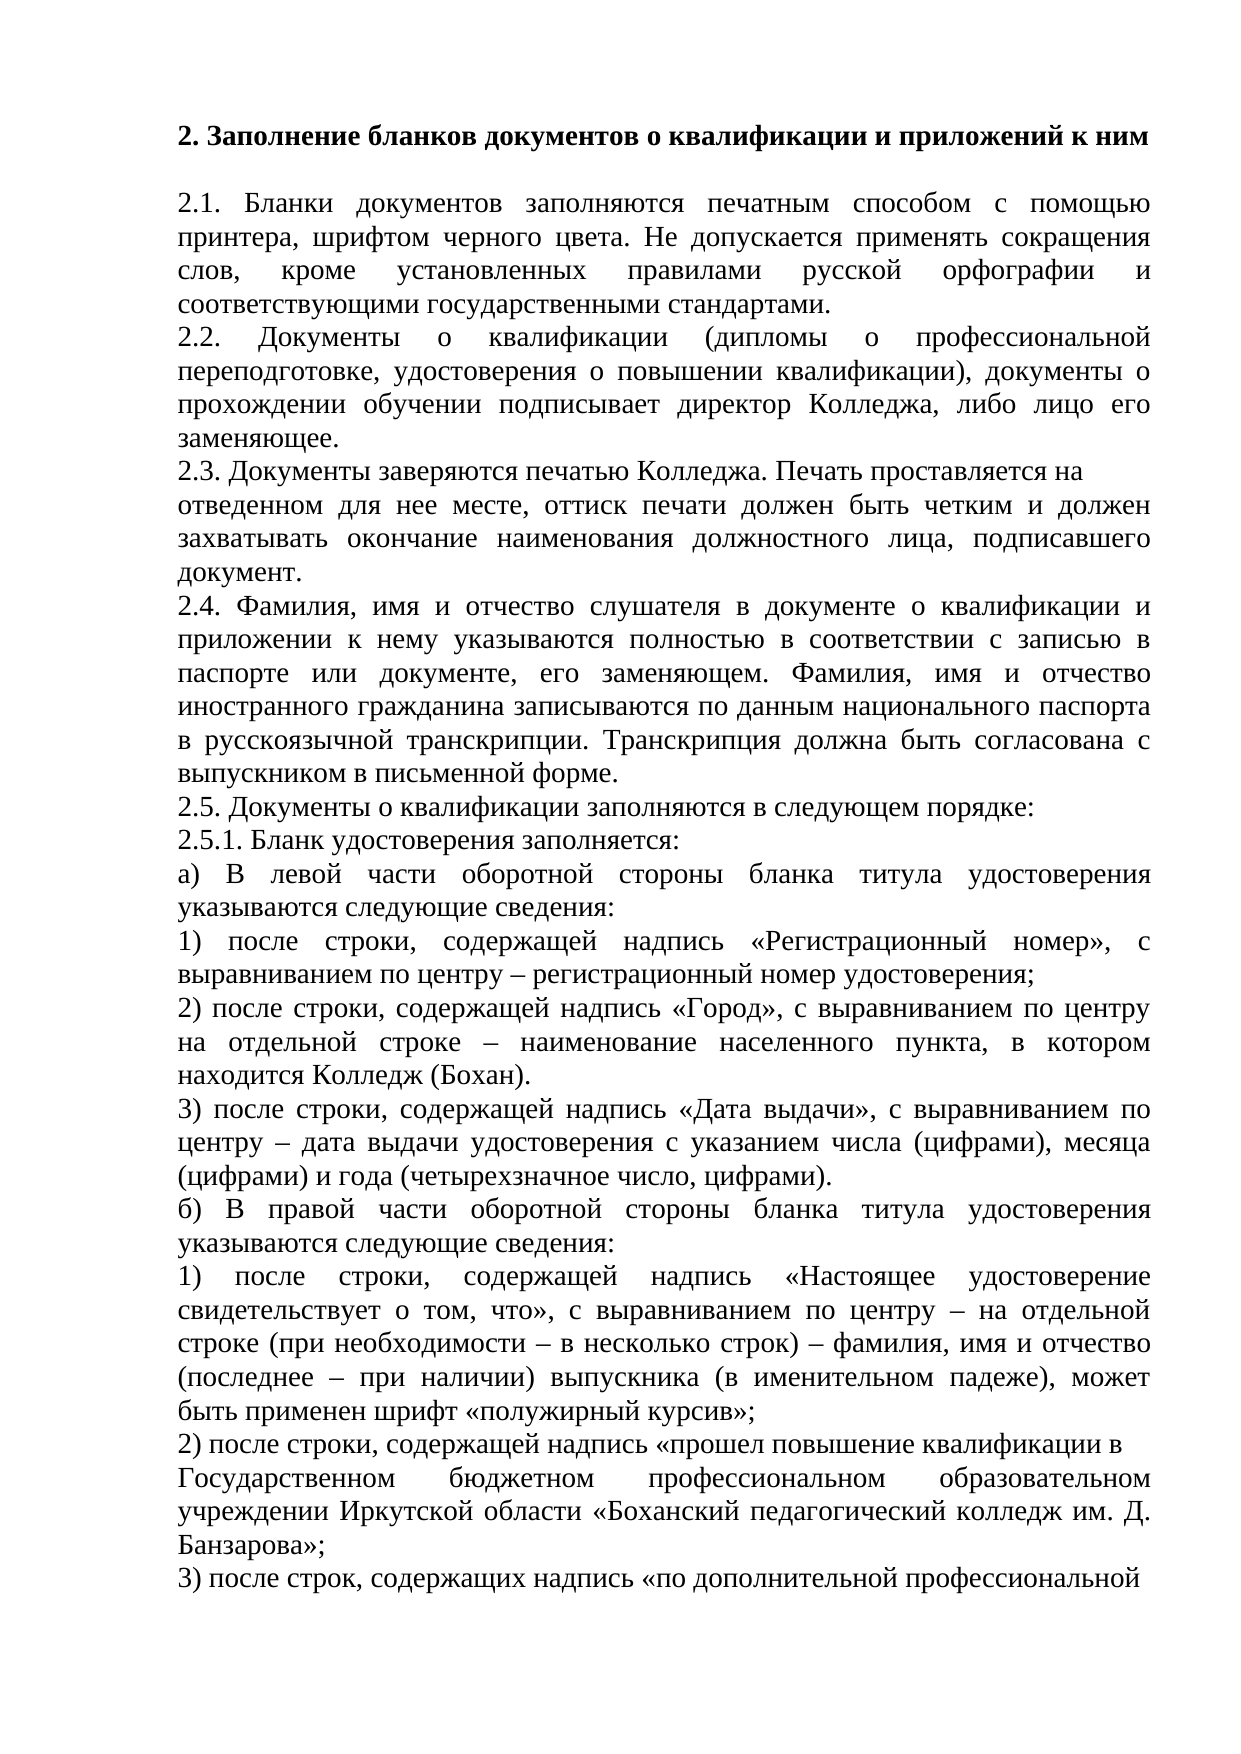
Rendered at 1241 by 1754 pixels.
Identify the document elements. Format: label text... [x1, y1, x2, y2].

text 1) после строки, содержащей надпись «Настоящее удостоверение свидетельствует о том, что», с выравниванием по центру – на отдельной строке (при необходимости – в несколько строк) – фамилия, имя и отчество (последнее – при наличии) выпускника (в именительном падеже), может быть применен шрифт «полужирный курсив»; [177, 1258, 1152, 1426]
text 2) после строки, содержащей надпись «Город», с выравниванием по центру на отдельной строке – наименование населенного пункта, в котором находится Колледж (Бохан). [177, 990, 1152, 1091]
text 3) после строки, содержащей надпись «Дата выдачи», с выравниванием по центру – дата выдачи удостоверения с указанием числа (цифрами), месяца (цифрами) и года (четырехзначное число, цифрами). [177, 1091, 1152, 1191]
text б) В правой части оборотной стороны бланка титула удостоверения указываются следующие сведения: [177, 1191, 1152, 1258]
text 2.3. Документы заверяются печатью Колледжа. Печать проставляется на [177, 453, 1152, 487]
text отведенном для нее месте, оттиск печати должен быть четким и должен захватывать окончание наименования должностного лица, подписавшего документ. [177, 487, 1152, 588]
text 2.5. Документы о квалификации заполняются в следующем порядке: [177, 789, 1152, 822]
text 2) после строки, содержащей надпись «прошел повышение квалификации в [177, 1426, 1152, 1460]
text 2. Заполнение бланков документов о квалификации и приложений к ним [177, 118, 1152, 152]
text 2.1. Бланки документов заполняются печатным способом с помощью принтера, шрифтом черного цвета. Не допускается применять сокращения слов, кроме установленных правилами русской орфографии и соответствующими государственными стандартами. [177, 185, 1152, 319]
text 2.2. Документы о квалификации (дипломы о профессиональной переподготовке, удостоверения о повышении квалификации), документы о прохождении обучении подписывает директор Колледжа, либо лицо его заменяющее. [177, 319, 1152, 453]
text 3) после строк, содержащих надпись «по дополнительной профессиональной [177, 1560, 1152, 1594]
text а) В левой части оборотной стороны бланка титула удостоверения указываются следующие сведения: [177, 856, 1152, 923]
text 2.4. Фамилия, имя и отчество слушателя в документе о квалификации и приложении к нему указываются полностью в соответствии с записью в паспорте или документе, его заменяющем. Фамилия, имя и отчество иностранного гражданина записываются по данным национального паспорта в русскоязычной транскрипции. Транскрипция должна быть согласована с выпускником в письменной форме. [177, 588, 1152, 789]
text 2.5.1. Бланк удостоверения заполняется: [177, 822, 1152, 856]
text 1) после строки, содержащей надпись «Регистрационный номер», с выравниванием по центру – регистрационный номер удостоверения; [177, 923, 1152, 990]
text Государственном бюджетном профессиональном образовательном учреждении Иркутской области «Боханский педагогический колледж им. Д. Банзарова»; [177, 1460, 1152, 1560]
